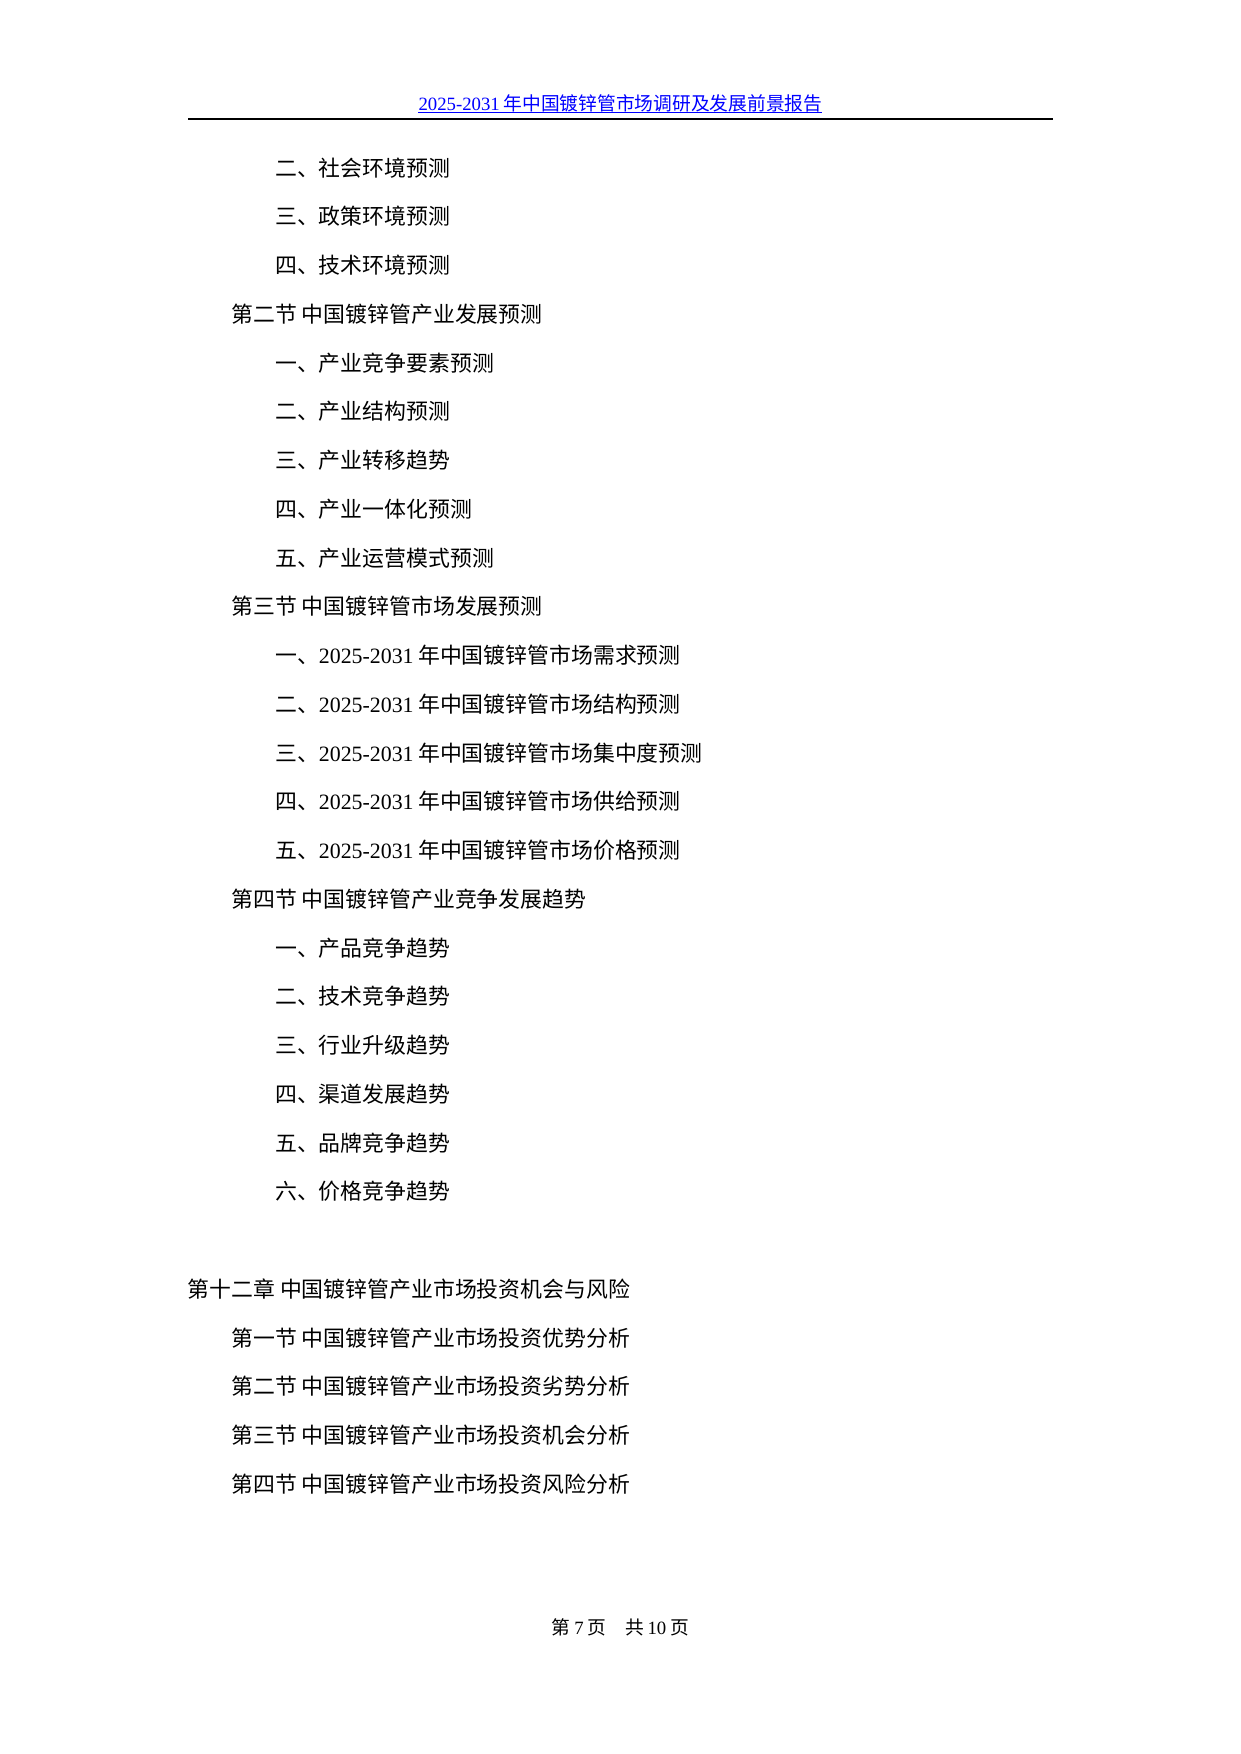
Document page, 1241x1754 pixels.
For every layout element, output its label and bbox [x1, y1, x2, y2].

text [187, 150, 1053, 1499]
